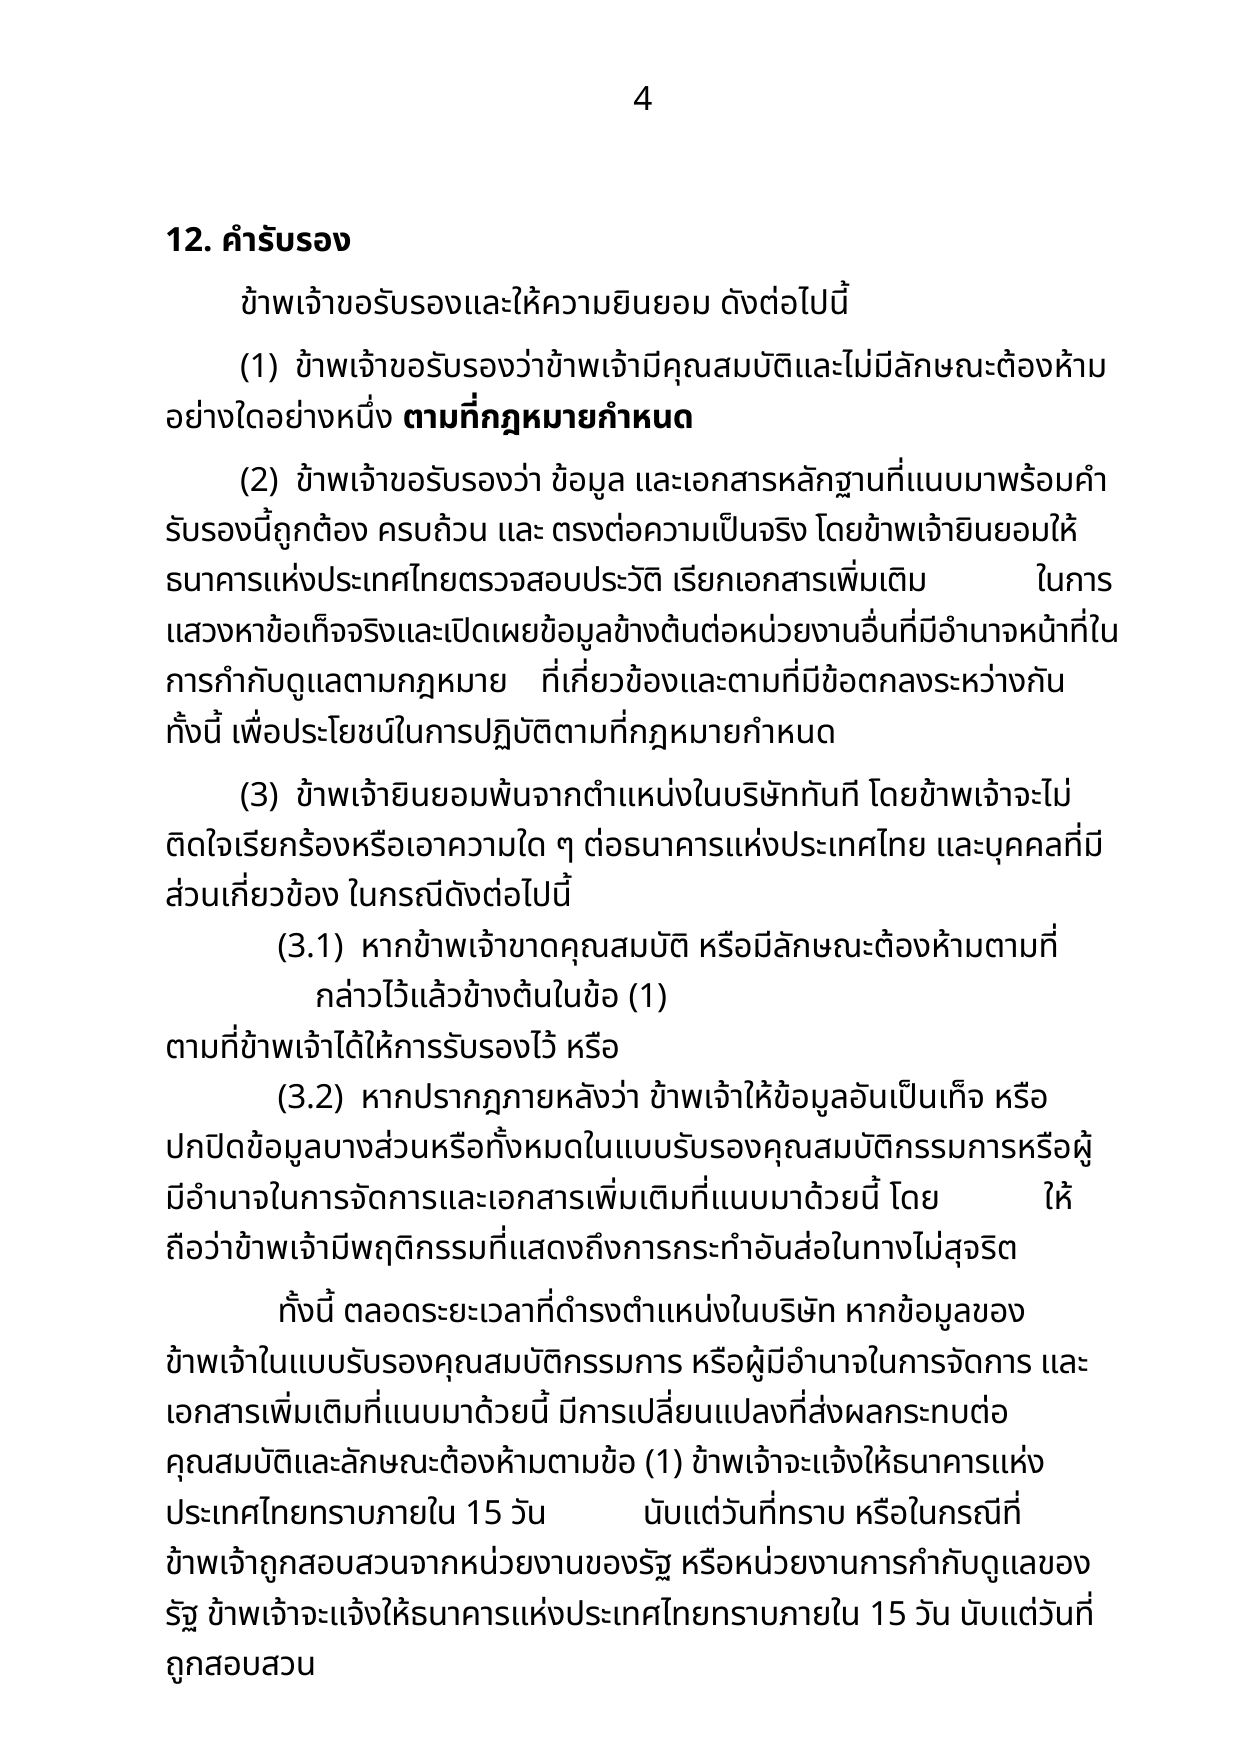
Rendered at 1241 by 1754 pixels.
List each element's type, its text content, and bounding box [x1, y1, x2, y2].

text (3.2) หากปรากฎภายหลังว่า ข้าพเจ้าให้ข้อมูลอันเป็นเท็จ หรือปกปิดข้อมูลบางส่วนหรือทั้งหมดในแบบรับรองคุณสมบัติกรรมการหรือผู้มีอำนาจในการจัดการและเอกสารเพิ่มเติมที่แนบมาด้วยนี้ โดย ให้ถือว่าข้าพเจ้ามีพฤติกรรมที่แสดงถึงการกระทำอันส่อในทางไม่สุจริต [165, 1073, 1098, 1275]
text (3) ข้าพเจ้ายินยอมพ้นจากตำแหน่งในบริษัททันที โดยข้าพเจ้าจะไม่ติดใจเรียกร้องหรือเอาความใด ๆ ต่อธนาคารแห่งประเทศไทย และบุคคลที่มีส่วนเกี่ยวข้อง ในกรณีดังต่อไปนี้ [165, 771, 1120, 922]
text (1) ข้าพเจ้าขอรับรองว่าข้าพเจ้ามีคุณสมบัติและไม่มีลักษณะต้องห้ามอย่างใดอย่างหนึ่ง ตามที่กฎหมายกำหนด [165, 342, 1120, 443]
text (2) ข้าพเจ้าขอรับรองว่า ข้อมูล และเอกสารหลักฐานที่แนบมาพร้อมคำรับรองนี้ถูกต้อง ครบถ้วน และ ตรงต่อความเป็นจริง โดยข้าพเจ้ายินยอมให้ธนาคารแห่งประเทศไทยตรวจสอบประวัติ เรียกเอกสารเพิ่มเติม ในการแสวงหาข้อเท็จจริงและเปิดเผยข้อมูลข้างต้นต่อหน่วยงานอื่นที่มีอำนาจหน้าที่ในการกำกับดูแลตามกฎหมาย ที่เกี่ยวข้องและตามที่มีข้อตกลงระหว่างกัน ทั้งนี้ เพื่อประโยชน์ในการปฏิบัติตามที่กฎหมายกำหนด [165, 456, 1120, 758]
text ข้าพเจ้าขอรับรองและให้ความยินยอม ดังต่อไปนี้ [165, 279, 1120, 330]
text ตามที่ข้าพเจ้าได้ให้การรับรองไว้ หรือ [165, 1023, 1098, 1073]
text 12. คำรับรอง [165, 216, 1120, 267]
text (3.1) หากข้าพเจ้าขาดคุณสมบัติ หรือมีลักษณะต้องห้ามตามที่กล่าวไว้แล้วข้างต้นในข้อ (1) [277, 922, 1098, 1023]
text ทั้งนี้ ตลอดระยะเวลาที่ดำรงตำแหน่งในบริษัท หากข้อมูลของข้าพเจ้าในแบบรับรองคุณสมบัติกรรมการ หรือผู้มีอำนาจในการจัดการ และเอกสารเพิ่มเติมที่แนบมาด้วยนี้ มีการเปลี่ยนแปลงที่ส่งผลกระทบต่อคุณสมบัติและลักษณะต้องห้ามตามข้อ (1) ข้าพเจ้าจะแจ้งให้ธนาคารแห่งประเทศไทยทราบภายใน 15 วัน นับแต่วันที่ทราบ หรือในกรณีที่ข้าพเจ้าถูกสอบสวนจากหน่วยงานของรัฐ หรือหน่วยงานการกำกับดูแลของรัฐ ข้าพเจ้าจะแจ้งให้ธนาคารแห่งประเทศไทยทราบภายใน 15 วัน นับแต่วันที่ถูกสอบสวน [165, 1287, 1098, 1691]
